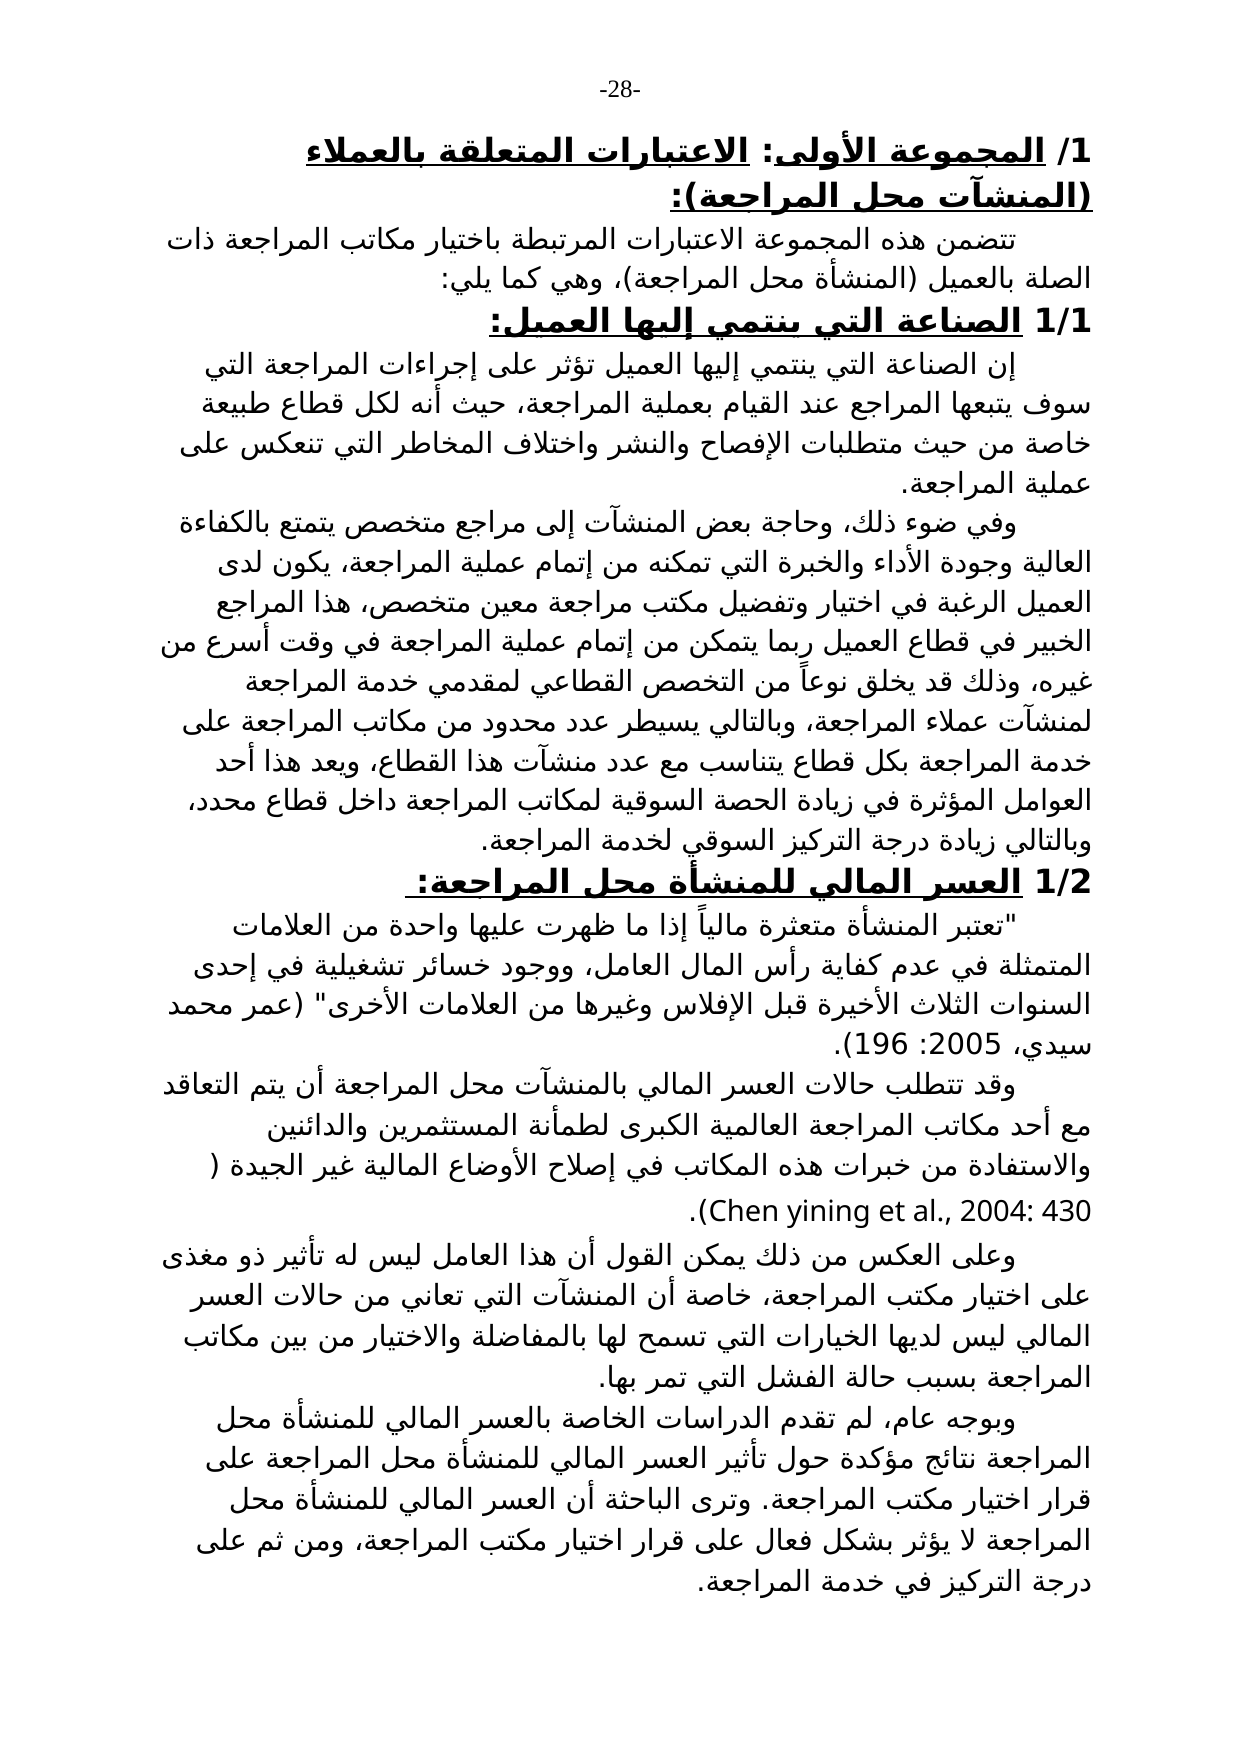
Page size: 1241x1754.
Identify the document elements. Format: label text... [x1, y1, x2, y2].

text وعلى العكس من ذلك يمكن القول أن هذا العامل ليس له تأثير ذو مغذى على اختيار مكتب المراجعة، خاصة أن المنشآت التي تعاني من حالات العسر المالي ليس لديها الخيارات التي تسمح لها بالمفاضلة والاختيار من بين مكاتب المراجعة بسبب حالة الفشل التي تمر بها. [148, 1238, 1092, 1394]
text 1/2 العسر المالي للمنشأة محل المراجعة: [148, 863, 1092, 902]
text وقد تتطلب حالات العسر المالي بالمنشآت محل المراجعة أن يتم التعاقد مع أحد مكاتب المراجعة العالمية الكبرى لطمأنة المستثمرين والدائنين والاستفادة من خبرات هذه المكاتب في إصلاح الأوضاع المالية غير الجيدة (Chen yining et al., 2004: 430). [148, 1067, 1092, 1230]
text 1/ المجموعة الأولى: الاعتبارات المتعلقة بالعملاء (المنشآت محل المراجعة): [148, 131, 1092, 216]
text وفي ضوء ذلك، وحاجة بعض المنشآت إلى مراجع متخصص يتمتع بالكفاءة العالية وجودة الأداء والخبرة التي تمكنه من إتمام عملية المراجعة، يكون لدى العميل الرغبة في اختيار وتفضيل مكتب مراجعة معين متخصص، هذا المراجع الخبير في قطاع العميل ربما يتمكن من إتمام عملية المراجعة في وقت أسرع من غيره، وذلك قد يخلق نوعاً من التخصص القطاعي لمقدمي خدمة المراجعة لمنشآت عملاء المراجعة، وبالتالي يسيطر عدد محدود من مكاتب المراجعة على خدمة المراجعة بكل قطاع يتناسب مع عدد منشآت هذا القطاع، ويعد هذا أحد العوامل المؤثرة في زيادة الحصة السوقية لمكاتب المراجعة داخل قطاع محدد، وبالتالي زيادة درجة التركيز السوقي لخدمة المراجعة. [148, 506, 1092, 857]
text 1/1 الصناعة التي ينتمي إليها العميل: [148, 302, 1092, 340]
text إن الصناعة التي ينتمي إليها العميل تؤثر على إجراءات المراجعة التي سوف يتبعها المراجع عند القيام بعملية المراجعة، حيث أنه لكل قطاع طبيعة خاصة من حيث متطلبات الإفصاح والنشر واختلاف المخاطر التي تنعكس على عملية المراجعة. [148, 347, 1092, 500]
text "تعتبر المنشأة متعثرة مالياً إذا ما ظهرت عليها واحدة من العلامات المتمثلة في عدم كفاية رأس المال العامل، ووجود خسائر تشغيلية في إحدى السنوات الثلاث الأخيرة قبل الإفلاس وغيرها من العلامات الأخرى" (عمر محمد سيدي، 2005: 196). [148, 908, 1092, 1061]
text تتضمن هذه المجموعة الاعتبارات المرتبطة باختيار مكاتب المراجعة ذات الصلة بالعميل (المنشأة محل المراجعة)، وهي كما يلي: [148, 222, 1092, 296]
text وبوجه عام، لم تقدم الدراسات الخاصة بالعسر المالي للمنشأة محل المراجعة نتائج مؤكدة حول تأثير العسر المالي للمنشأة محل المراجعة على قرار اختيار مكتب المراجعة. وترى الباحثة أن العسر المالي للمنشأة محل المراجعة لا يؤثر بشكل فعال على قرار اختيار مكتب المراجعة، ومن ثم على درجة التركيز في خدمة المراجعة. [148, 1401, 1092, 1598]
